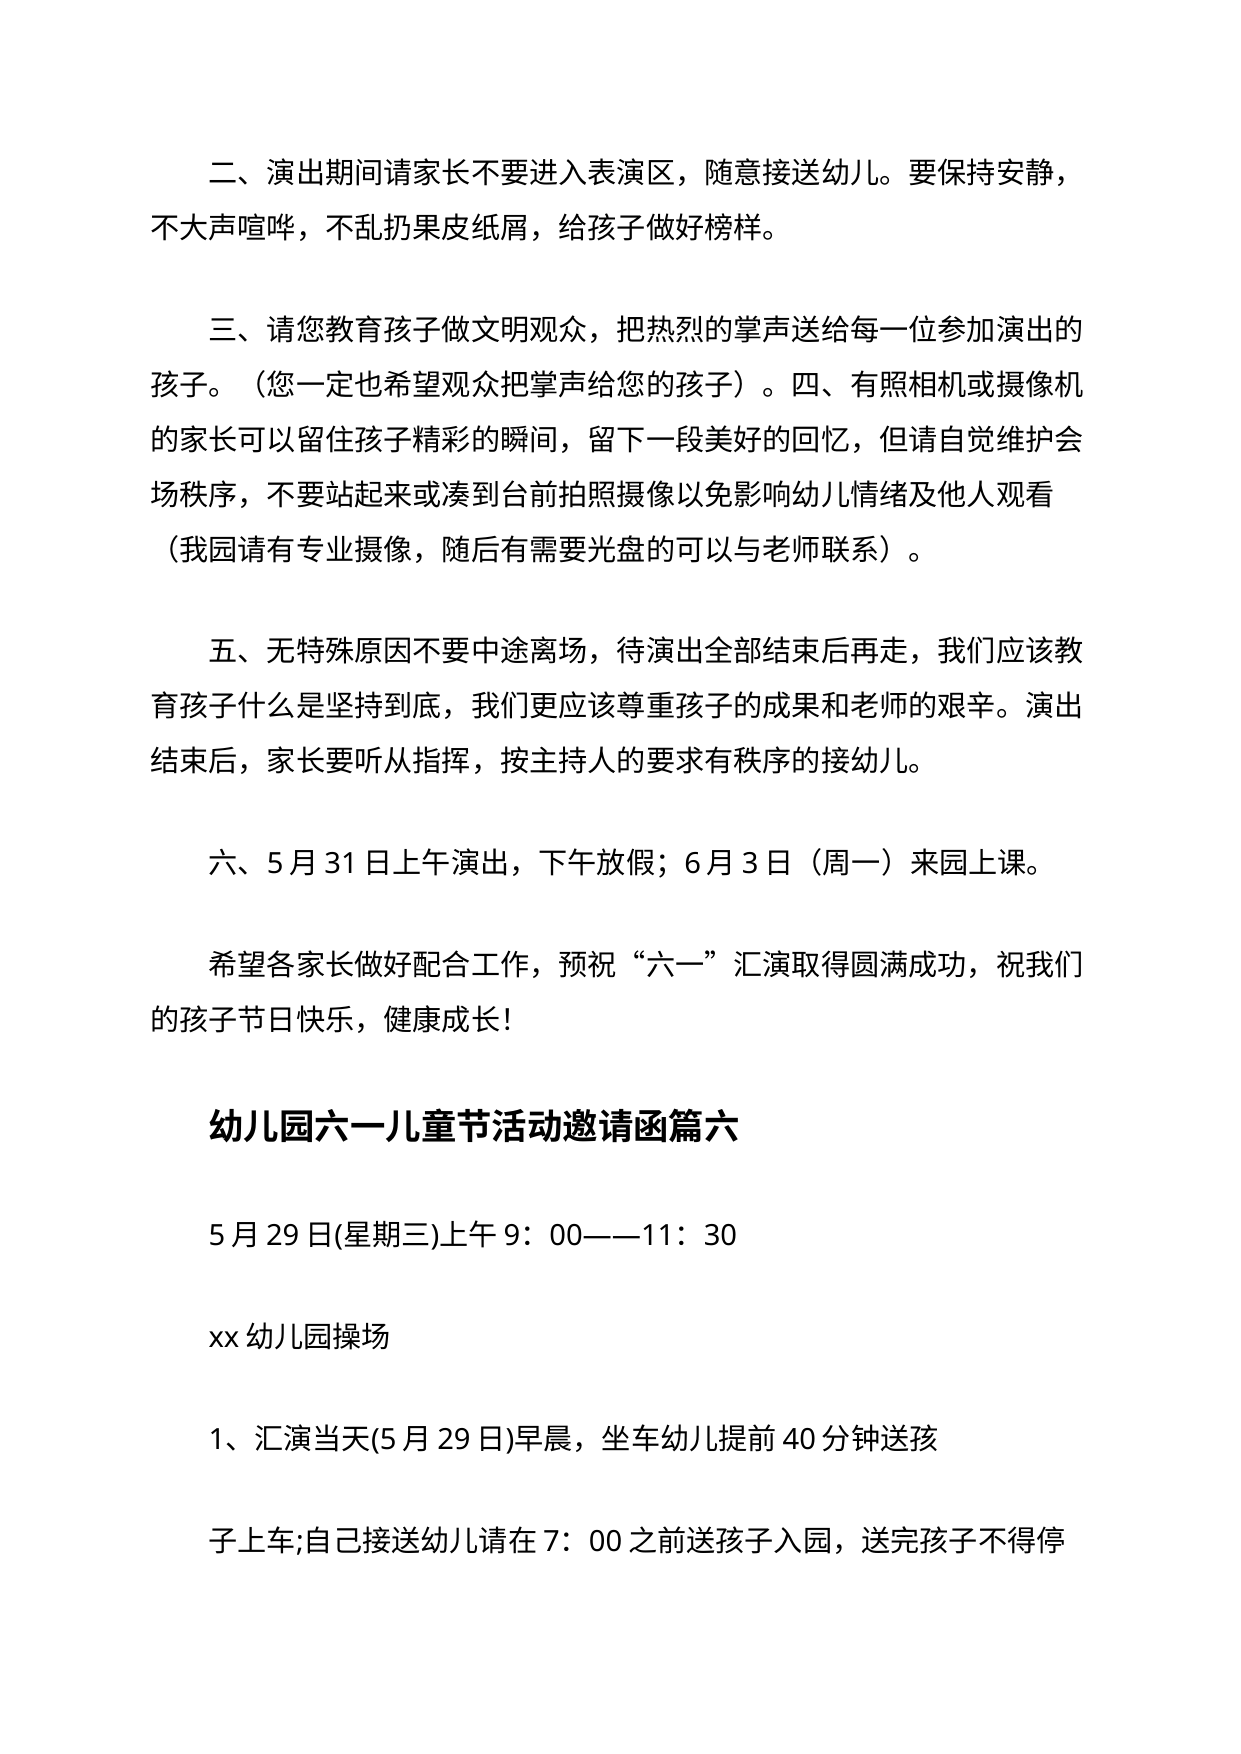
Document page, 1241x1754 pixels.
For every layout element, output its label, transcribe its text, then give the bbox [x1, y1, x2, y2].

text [150, 1518, 1090, 1560]
text 5月29日(星期三)上午9：00——11：30 [150, 1212, 1090, 1254]
text 1、汇演当天(5月29日)早晨，坐车幼儿提前40分钟送孩 [150, 1416, 1090, 1458]
text 三、请您教育孩子做文明观众，把热烈的掌声送给每一位参加演出的孩子。（您一定也希望观众把掌声给您的孩子）。四、有照相机或摄像机的家长可以留住孩子精彩的瞬间，留下一段美好的回忆，但请自觉维护会场秩序，不要站起来或凑到台前拍照摄像以免影响幼儿情绪及他人观看（我园请有专业摄像，随后有需要光盘的可以与老师联系）。 [150, 307, 1090, 568]
text 幼儿园六一儿童节活动邀请函篇六 [150, 1098, 1090, 1149]
text 五、无特殊原因不要中途离场，待演出全部结束后再走，我们应该教育孩子什么是坚持到底，我们更应该尊重孩子的成果和老师的艰辛。演出结束后，家长要听从指挥，按主持人的要求有秩序的接幼儿。 [150, 628, 1090, 780]
text 六、5月31日上午演出，下午放假；6月3日（周一）来园上课。 [150, 839, 1090, 882]
text 希望各家长做好配合工作，预祝“六一”汇演取得圆满成功，祝我们的孩子节日快乐，健康成长！ [150, 942, 1090, 1039]
text xx幼儿园操场 [150, 1314, 1090, 1356]
text 二、演出期间请家长不要进入表演区，随意接送幼儿。要保持安静，不大声喧哗，不乱扔果皮纸屑，给孩子做好榜样。 [150, 150, 1090, 247]
